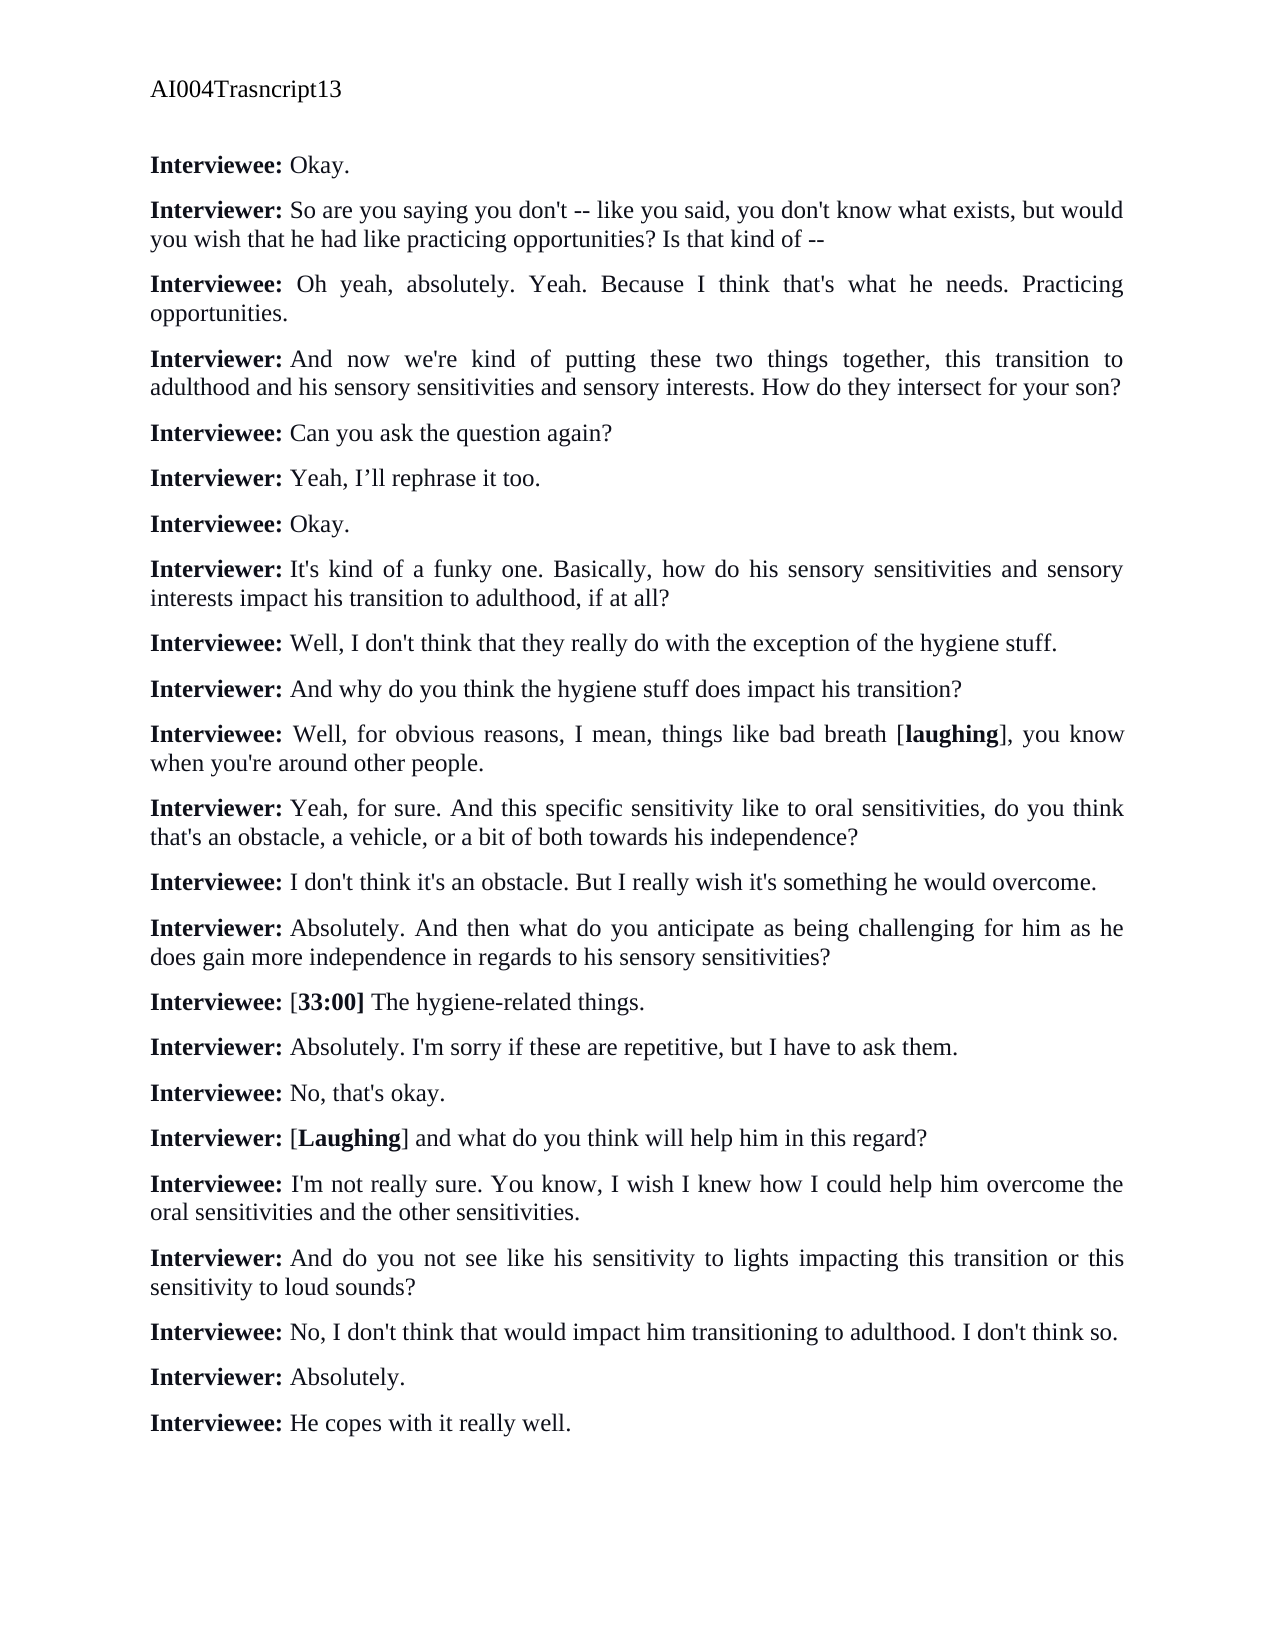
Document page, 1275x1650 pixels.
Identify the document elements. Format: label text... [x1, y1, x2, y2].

text Interviewer: Absolutely. I'm sorry if these are repetitive, but I have to ask them. [150, 1032, 1125, 1061]
text Interviewee: [33:00] The hygiene-related things. [150, 987, 1125, 1016]
text Interviewee: No, I don't think that would impact him transitioning to adulthood. I don't think so. [150, 1317, 1125, 1346]
text Interviewer: [Laughing] and what do you think will help him in this regard? [150, 1123, 1125, 1152]
text Interviewee: I don't think it's an obstacle. But I really wish it's something he would overcome. [150, 867, 1125, 896]
text Interviewee: No, that's okay. [150, 1078, 1125, 1107]
text Interviewee: He copes with it really well. [150, 1408, 1125, 1437]
text Interviewee: Well, for obvious reasons, I mean, things like bad breath [laughing], you know when you're around other people. [150, 719, 1125, 777]
text Interviewee: I'm not really sure. You know, I wish I knew how I could help him overcome the oral sensitivities and the other sensitivities. [150, 1169, 1125, 1226]
text Interviewer: It's kind of a funky one. Basically, how do his sensory sensitivities and sensory interests impact his transition to adulthood, if at all? [150, 554, 1125, 612]
text Interviewer: Yeah, I’ll rephrase it too. [150, 463, 1125, 492]
text Interviewer: So are you saying you don't -- like you said, you don't know what exists, but would you wish that he had like practicing opportunities? Is that kind of -- [150, 195, 1125, 253]
text Interviewee: Oh yeah, absolutely. Yeah. Because I think that's what he needs. Practicing opportunities. [150, 269, 1125, 327]
text Interviewer: Yeah, for sure. And this specific sensitivity like to oral sensitivities, do you think that's an obstacle, a vehicle, or a bit of both towards his independence? [150, 793, 1125, 851]
text Interviewer: And do you not see like his sensitivity to lights impacting this transition or this sensitivity to loud sounds? [150, 1243, 1125, 1300]
text Interviewee: Can you ask the question again? [150, 418, 1125, 447]
text Interviewer: And now we're kind of putting these two things together, this transition to adulthood and his sensory sensitivities and sensory interests. How do they intersect for your son? [150, 344, 1125, 401]
text Interviewee: Okay. [150, 509, 1125, 537]
text Interviewee: Well, I don't think that they really do with the exception of the hygiene stuff. [150, 628, 1125, 657]
text Interviewee: Okay. [150, 150, 1125, 179]
text Interviewer: Absolutely. And then what do you anticipate as being challenging for him as he does gain more independence in regards to his sensory sensitivities? [150, 913, 1125, 970]
text Interviewer: And why do you think the hygiene stuff does impact his transition? [150, 674, 1125, 702]
text Interviewer: Absolutely. [150, 1362, 1125, 1391]
